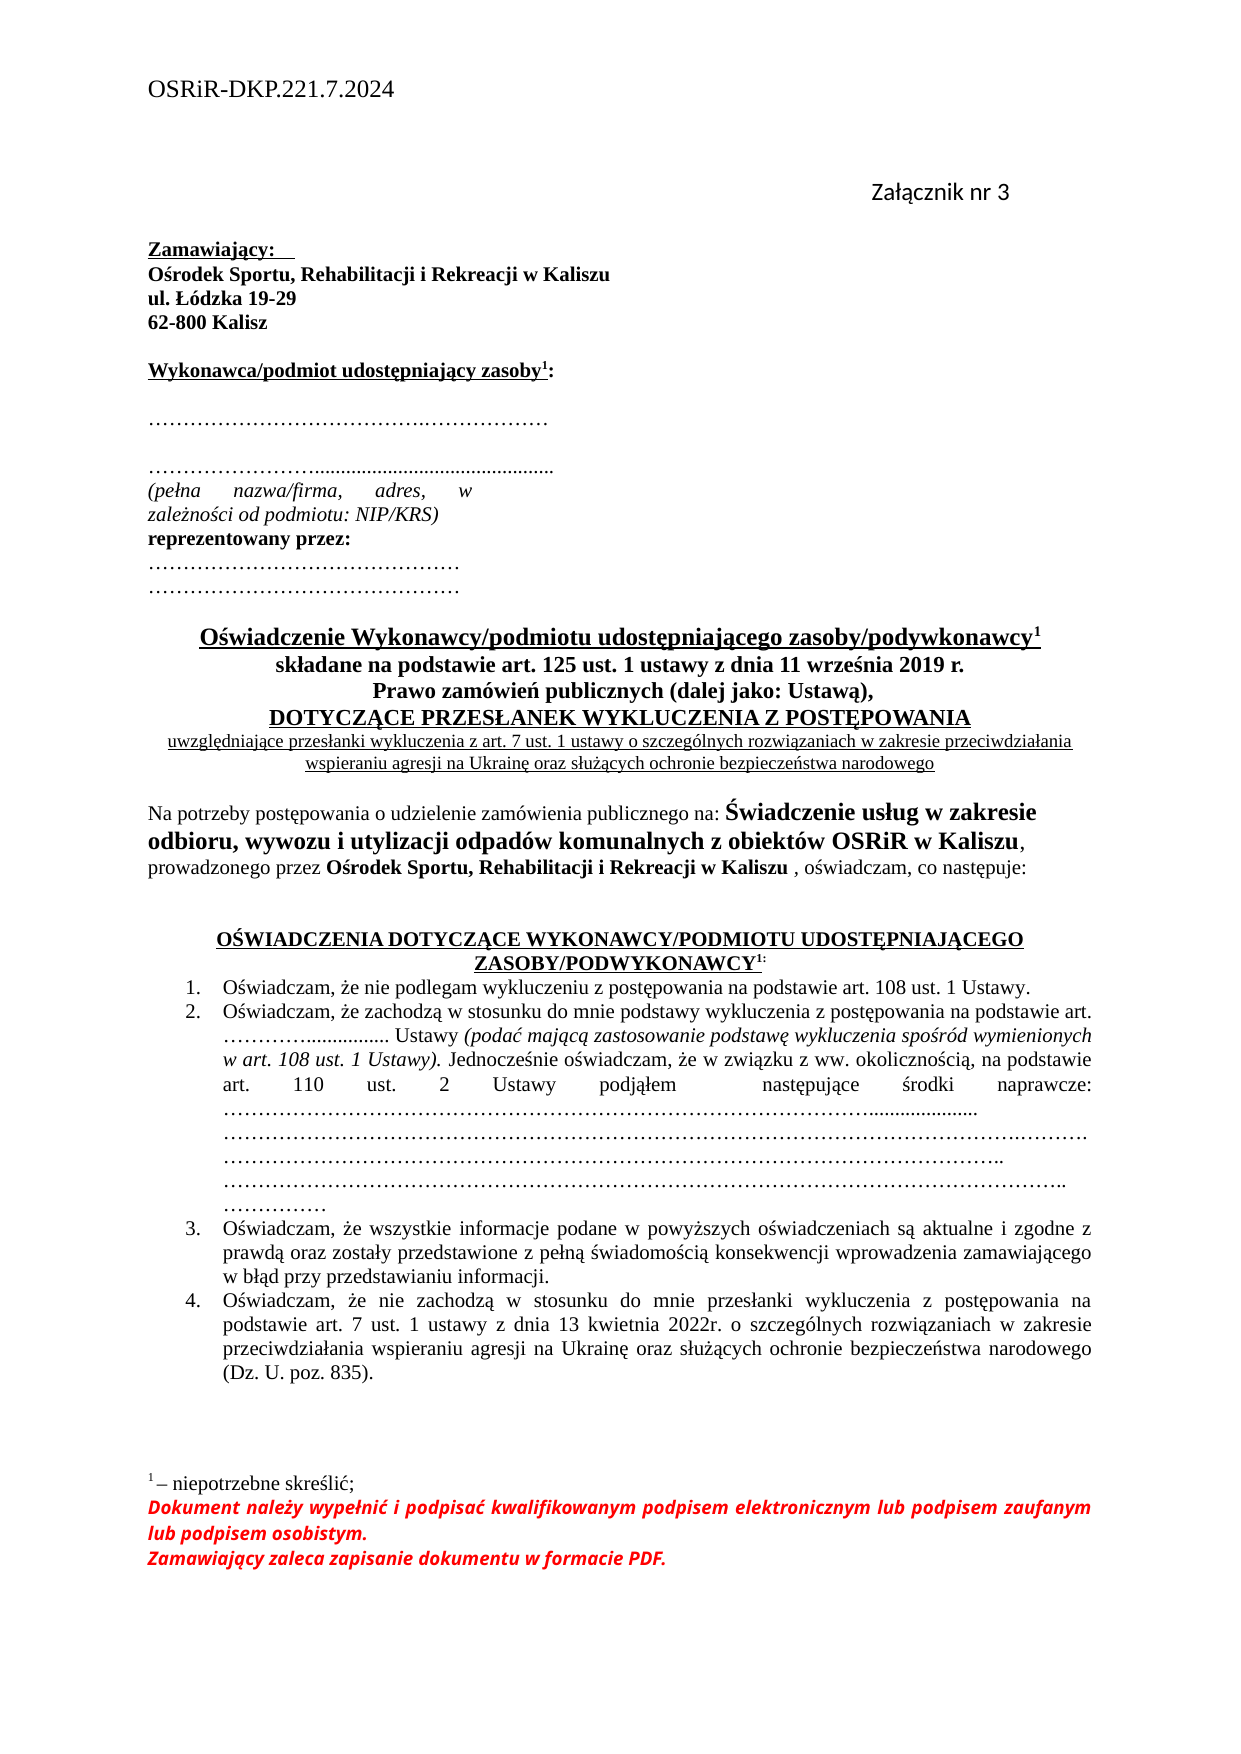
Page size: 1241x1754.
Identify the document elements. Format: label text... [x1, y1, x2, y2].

text składane na podstawie art. 125 ust. 1 ustawy z dnia 11 września 2019 r. [148, 651, 1093, 677]
text Wykonawca/podmiot udostępniający zasoby1: [148, 358, 1093, 382]
text ……………………………………………………………………………… [148, 550, 472, 598]
text ul. Łódzka 19-29 [148, 286, 1093, 309]
text 62-800 Kalisz [148, 309, 1093, 334]
text DOTYCZĄCE PRZESŁANEK WYKLUCZENIA Z POSTĘPOWANIA [148, 704, 1093, 730]
list Oświadczam, że nie podlegam wykluczeniu z postępowania na podstawie art. 108 ust. 1 Ustawy. [185, 975, 1093, 999]
text uwzględniające przesłanki wykluczenia z art. 7 ust. 1 ustawy o szczególnych rozwiązaniach w zakresie przeciwdziałania wspieraniu agresji na Ukrainę oraz służących ochronie bezpieczeństwa narodowego [148, 730, 1093, 773]
text reprezentowany przez: [148, 526, 1093, 550]
text Dokument należy wypełnić i podpisać kwalifikowanym podpisem elektronicznym lub podpisem zaufanym lub podpisem osobistym. [148, 1494, 1093, 1546]
list Oświadczam, że wszystkie informacje podane w powyższych oświadczeniach są aktualne i zgodne z prawdą oraz zostały przedstawione z pełną świadomością konsekwencji wprowadzenia zamawiającego w błąd przy przedstawianiu informacji. [185, 1216, 1093, 1288]
text Oświadczenie Wykonawcy/podmiotu udostępniającego zasoby/podywkonawcy1 [148, 622, 1093, 651]
text Zamawiający: [148, 237, 1093, 261]
list Oświadczam, że nie zachodzą w stosunku do mnie przesłanki wykluczenia z postępowania na podstawie art. 7 ust. 1 ustawy z dnia 13 kwietnia 2022r. o szczególnych rozwiązaniach w zakresie przeciwdziałania wspieraniu agresji na Ukrainę oraz służących ochronie bezpieczeństwa narodowego (Dz. U. poz. 835). [185, 1288, 1093, 1384]
text Na potrzeby postępowania o udzielenie zamówienia publicznego na: Świadczenie usług w zakresie odbioru, wywozu i utylizacji odpadów komunalnych z obiektów OSRiR w Kaliszu, prowadzonego przez Ośrodek Sportu, Rehabilitacji i Rekreacji w Kaliszu , oświadczam, co następuje: [148, 797, 1093, 879]
text Zamawiający zaleca zapisanie dokumentu w formacie PDF. [148, 1546, 1093, 1571]
text Prawo zamówień publicznych (dalej jako: Ustawą), [148, 677, 1093, 704]
text OŚWIADCZENIA DOTYCZĄCE WYKONAWCY/PODMIOTU UDOSTĘPNIAJĄCEGO ZASOBY/PODWYKONAWCY1: [148, 927, 1093, 975]
text (pełna nazwa/firma, adres, w zależności od podmiotu: NIP/KRS) [148, 478, 472, 526]
text …………………….............................................. [148, 454, 561, 478]
text 1 – niepotrzebne skreślić; [148, 1471, 1093, 1494]
text Załącznik nr 3 [148, 176, 1093, 207]
list Oświadczam, że zachodzą w stosunku do mnie podstawy wykluczenia z postępowania na podstawie art. …………................ Ustawy (podać mającą zastosowanie podstawę wykluczenia spośród wymienionych w art. 108 ust. 1 Ustawy). Jednocześnie oświadczam, że w związku z ww. okolicznością, na podstawie art. 110 ust. 2 Ustawy podjąłem następujące środki naprawcze: ………………………………………………………………………………….....................…………………………………………………………………………………………………….……….…………………………………………………………………………………………………..…………………………………………………………………………………………………………..…………… [185, 999, 1093, 1216]
text ………………………………….……………… [148, 406, 561, 430]
text Ośrodek Sportu, Rehabilitacji i Rekreacji w Kaliszu [148, 261, 1093, 286]
